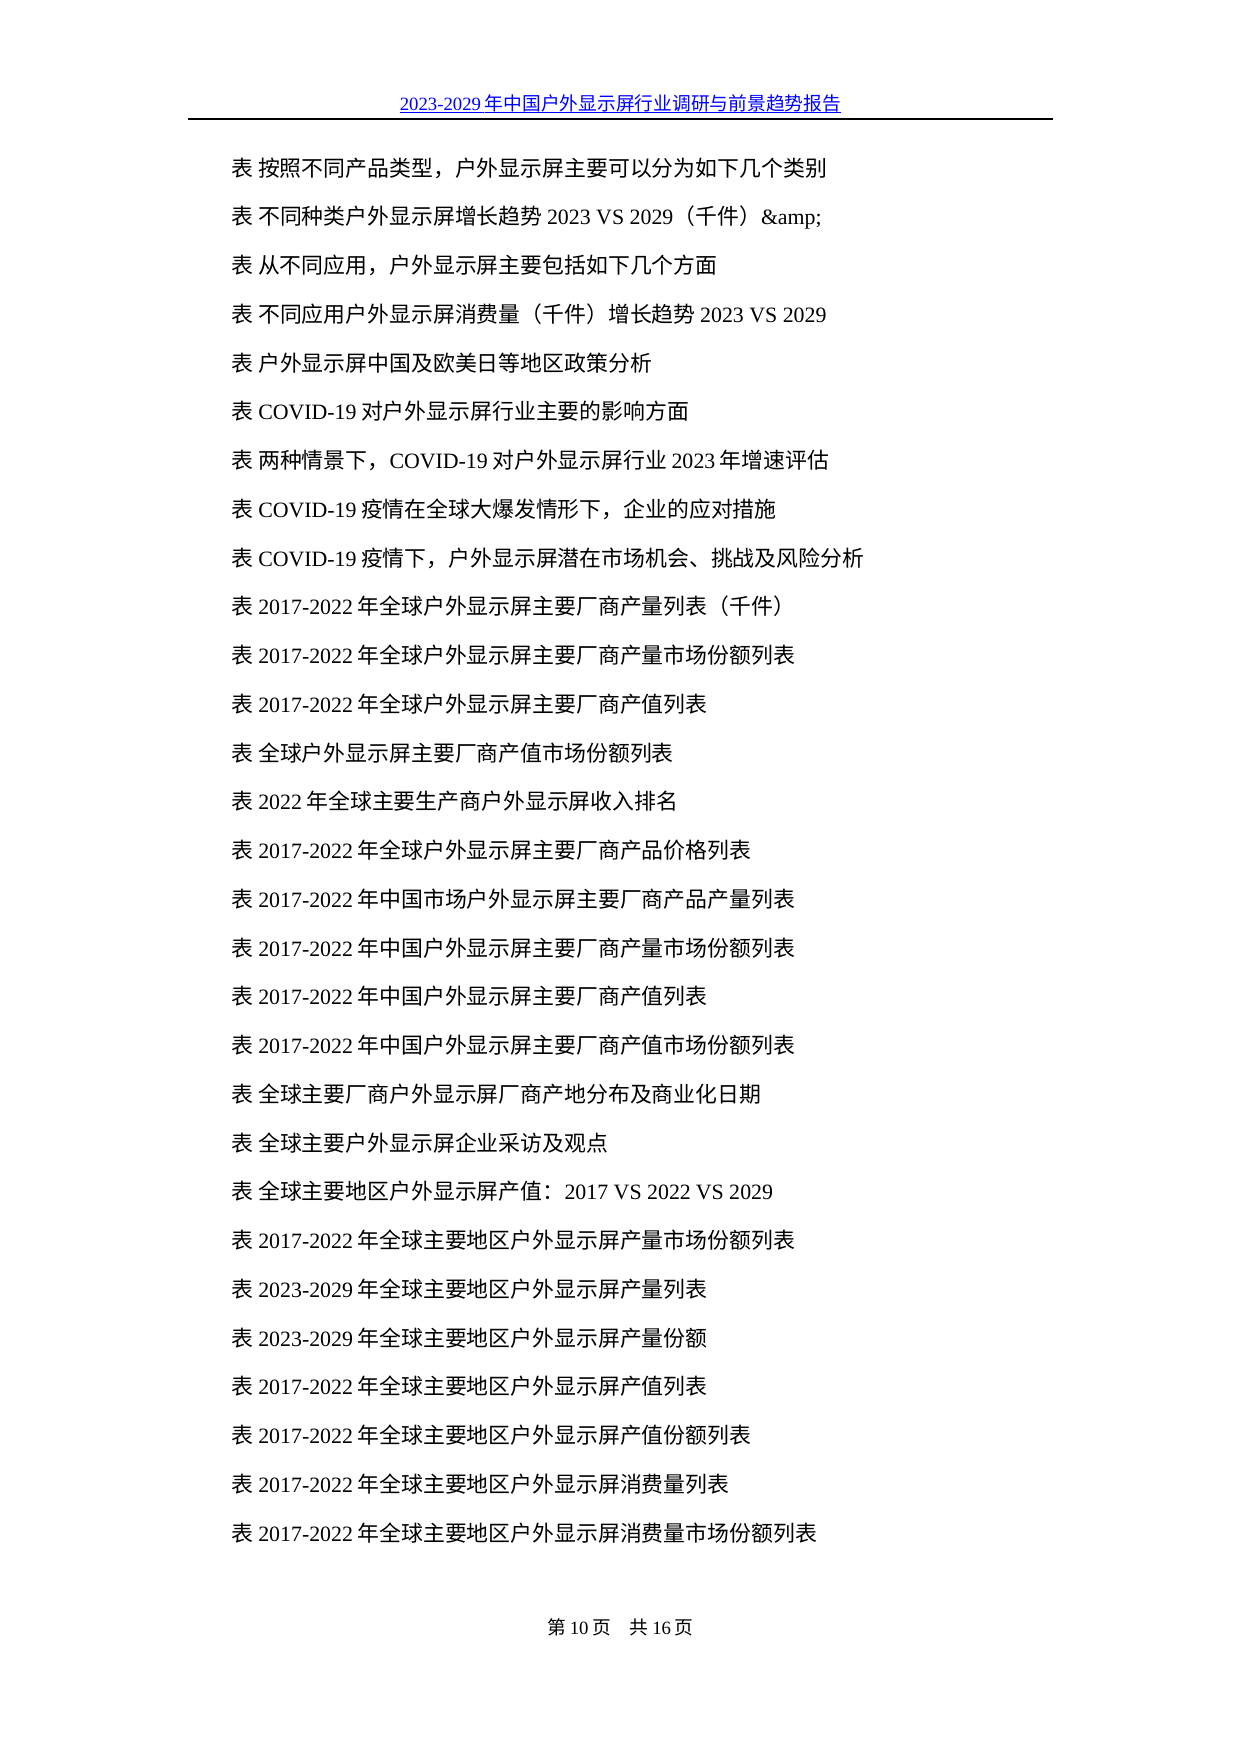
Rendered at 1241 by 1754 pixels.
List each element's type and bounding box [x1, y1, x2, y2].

text [187, 150, 1053, 1548]
